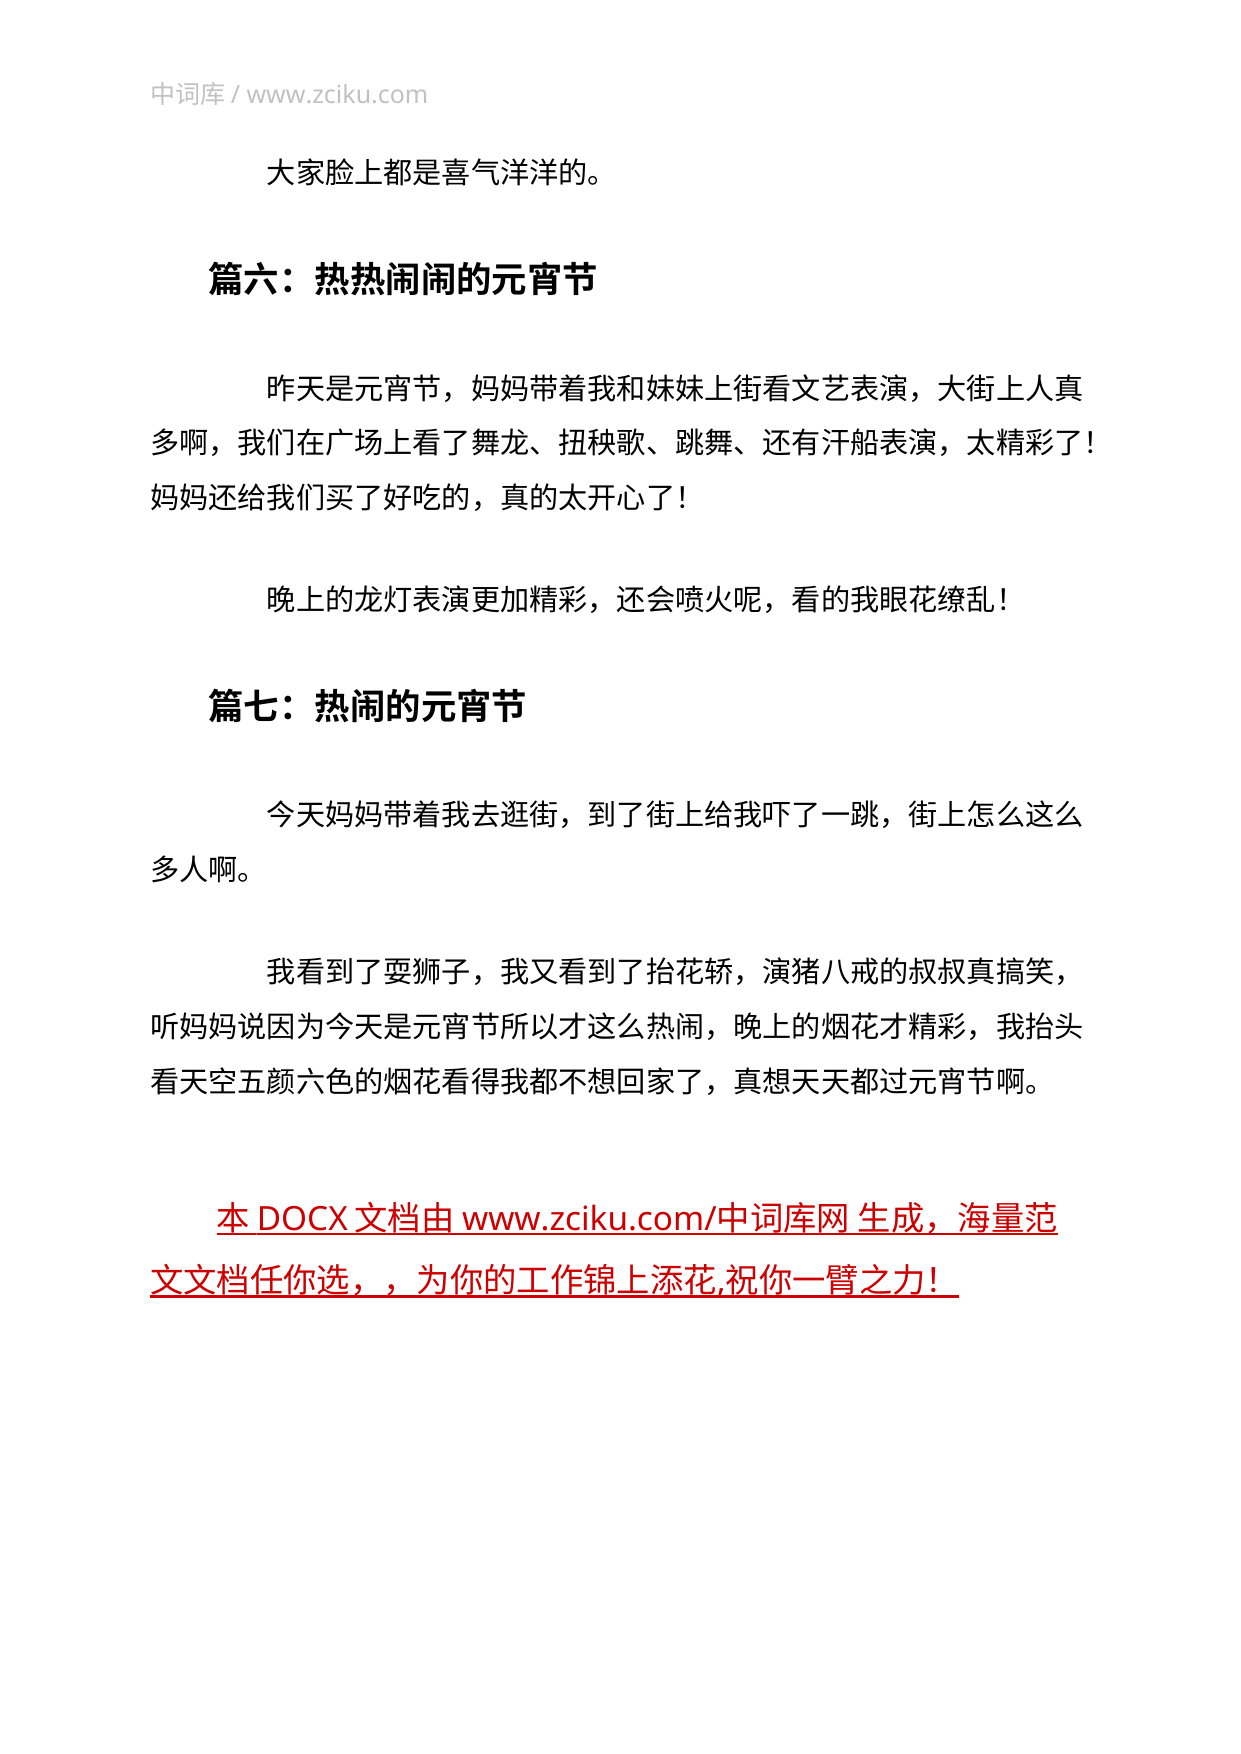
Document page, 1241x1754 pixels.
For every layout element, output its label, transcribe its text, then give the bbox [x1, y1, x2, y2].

text 篇六：热热闹闹的元宵节 [150, 252, 1090, 303]
text 本DOCX文档由 www.zciku.com/中词库网 生成，海量范文文档任你选，，为你的工作锦上添花,祝你一臂之力！ [150, 1191, 1090, 1303]
text 我看到了耍狮子，我又看到了抬花轿，演猪八戒的叔叔真搞笑，听妈妈说因为今天是元宵节所以才这么热闹，晚上的烟花才精彩，我抬头看天空五颜六色的烟花看得我都不想回家了，真想天天都过元宵节啊。 [150, 949, 1090, 1101]
text 大家脸上都是喜气洋洋的。 [150, 150, 1090, 192]
text 篇七：热闹的元宵节 [150, 678, 1090, 730]
text 昨天是元宵节，妈妈带着我和妹妹上街看文艺表演，大街上人真多啊，我们在广场上看了舞龙、扭秧歌、跳舞、还有汗船表演，太精彩了！妈妈还给我们买了好吃的，真的太开心了！ [150, 365, 1090, 517]
text 今天妈妈带着我去逛街，到了街上给我吓了一跳，街上怎么这么多人啊。 [150, 792, 1090, 889]
text 晚上的龙灯表演更加精彩，还会喷火呢，看的我眼花缭乱！ [150, 577, 1090, 619]
